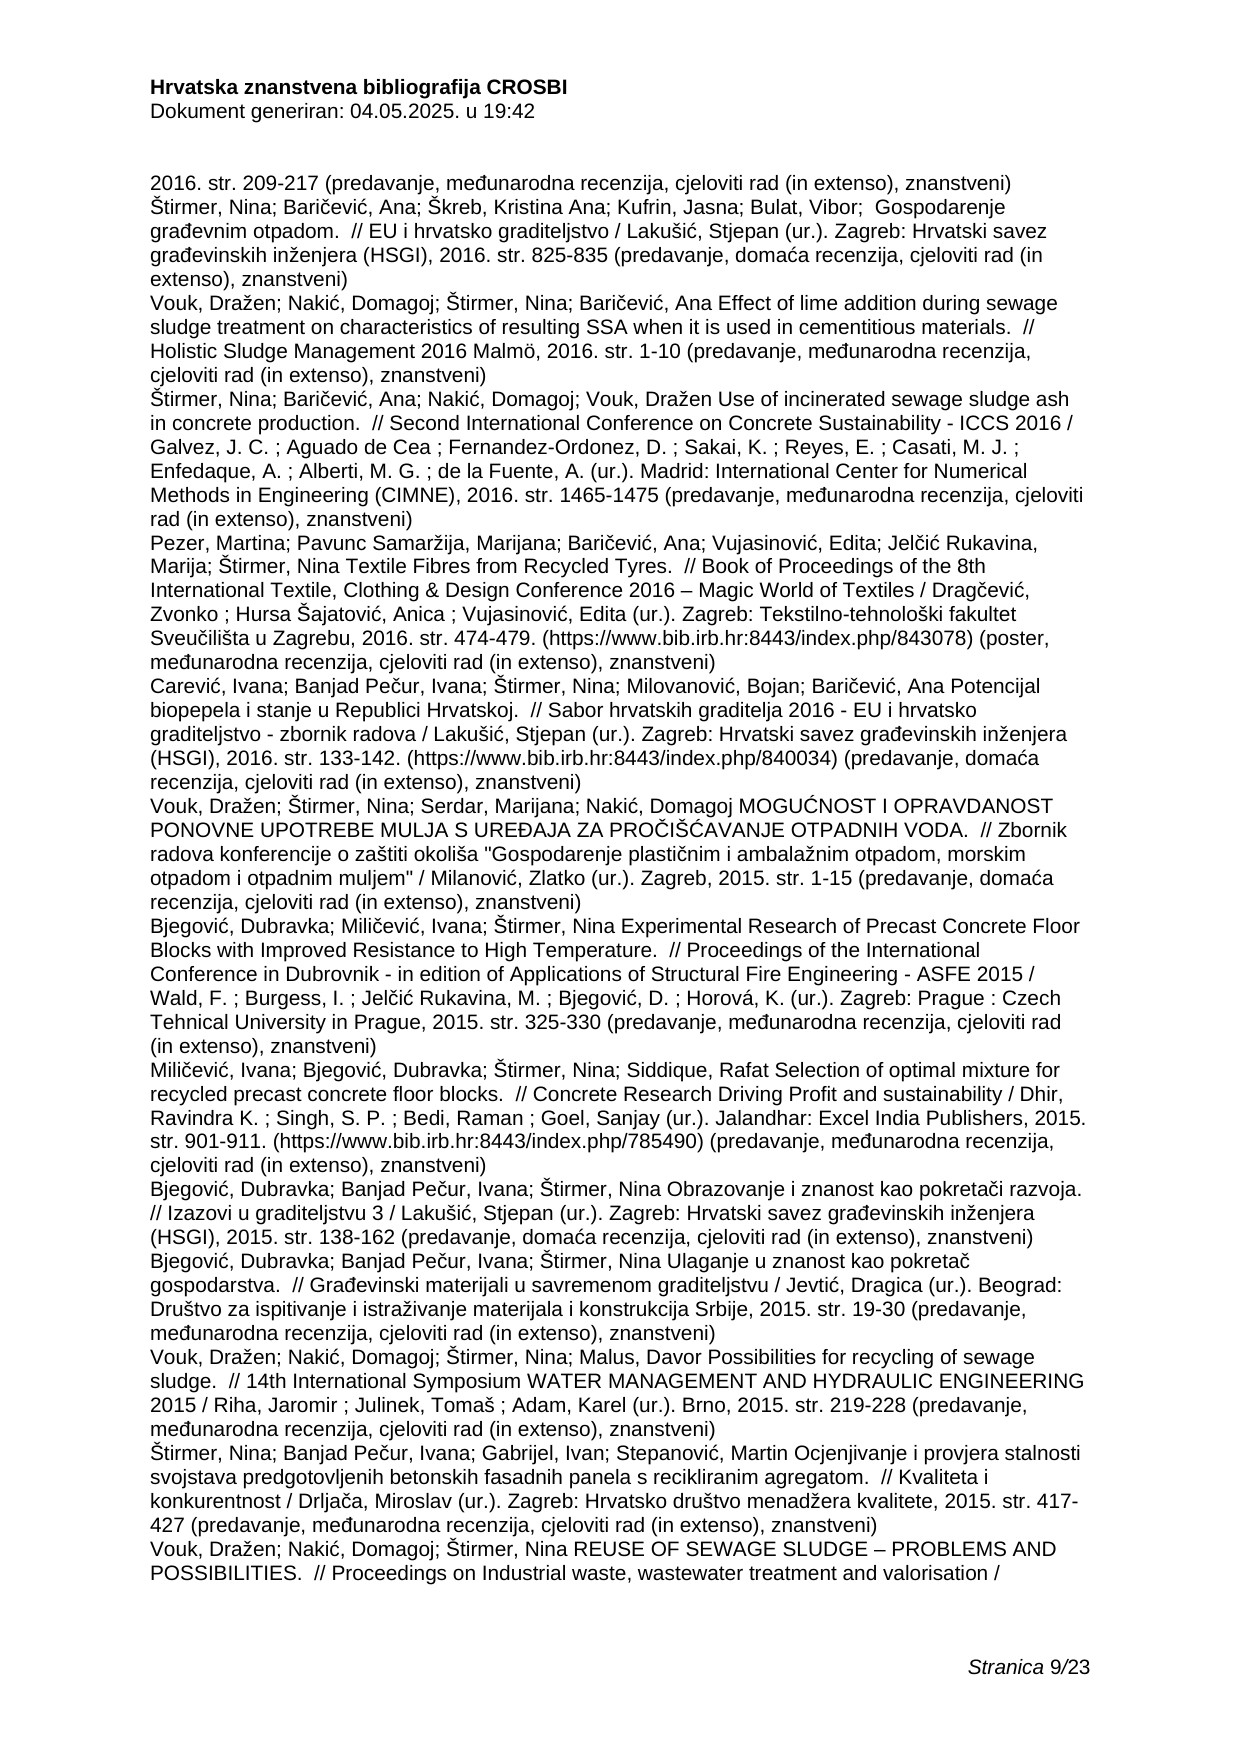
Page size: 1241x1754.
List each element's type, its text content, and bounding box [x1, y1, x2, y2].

text Bjegović, Dubravka; Miličević, Ivana; Štirmer, Nina [150, 914, 1090, 1057]
text Bjegović, Dubravka; Banjad Pečur, Ivana; Štirmer, Nina [150, 1177, 1090, 1249]
text Vouk, Dražen; Nakić, Domagoj; Štirmer, Nina; Malus, Davor [150, 1345, 1090, 1441]
text Štirmer, Nina; Banjad Pečur, Ivana; Gabrijel, Ivan; Stepanović, Martin [150, 1441, 1090, 1537]
text Bjegović, Dubravka; Banjad Pečur, Ivana; Štirmer, Nina [150, 1249, 1090, 1345]
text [150, 1537, 1090, 1584]
text Carević, Ivana; Banjad Pečur, Ivana; Štirmer, Nina; Milovanović, Bojan; Baričević, Ana [150, 674, 1090, 794]
text Štirmer, Nina; Baričević, Ana; Škreb, Kristina Ana; Kufrin, Jasna; Bulat, Vibor; [150, 195, 1090, 291]
text Štirmer, Nina; Baričević, Ana; Nakić, Domagoj; Vouk, Dražen [150, 387, 1090, 530]
text Miličević, Ivana; Bjegović, Dubravka; Štirmer, Nina; Siddique, Rafat [150, 1057, 1090, 1177]
text Vouk, Dražen; Štirmer, Nina; Serdar, Marijana; Nakić, Domagoj [150, 794, 1090, 914]
text Pezer, Martina; Pavunc Samaržija, Marijana; Baričević, Ana; Vujasinović, Edita; Jelčić Rukavina, Marija; Štirmer, Nina [150, 530, 1090, 674]
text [150, 171, 1090, 195]
text Vouk, Dražen; Nakić, Domagoj; Štirmer, Nina; Baričević, Ana [150, 291, 1090, 387]
